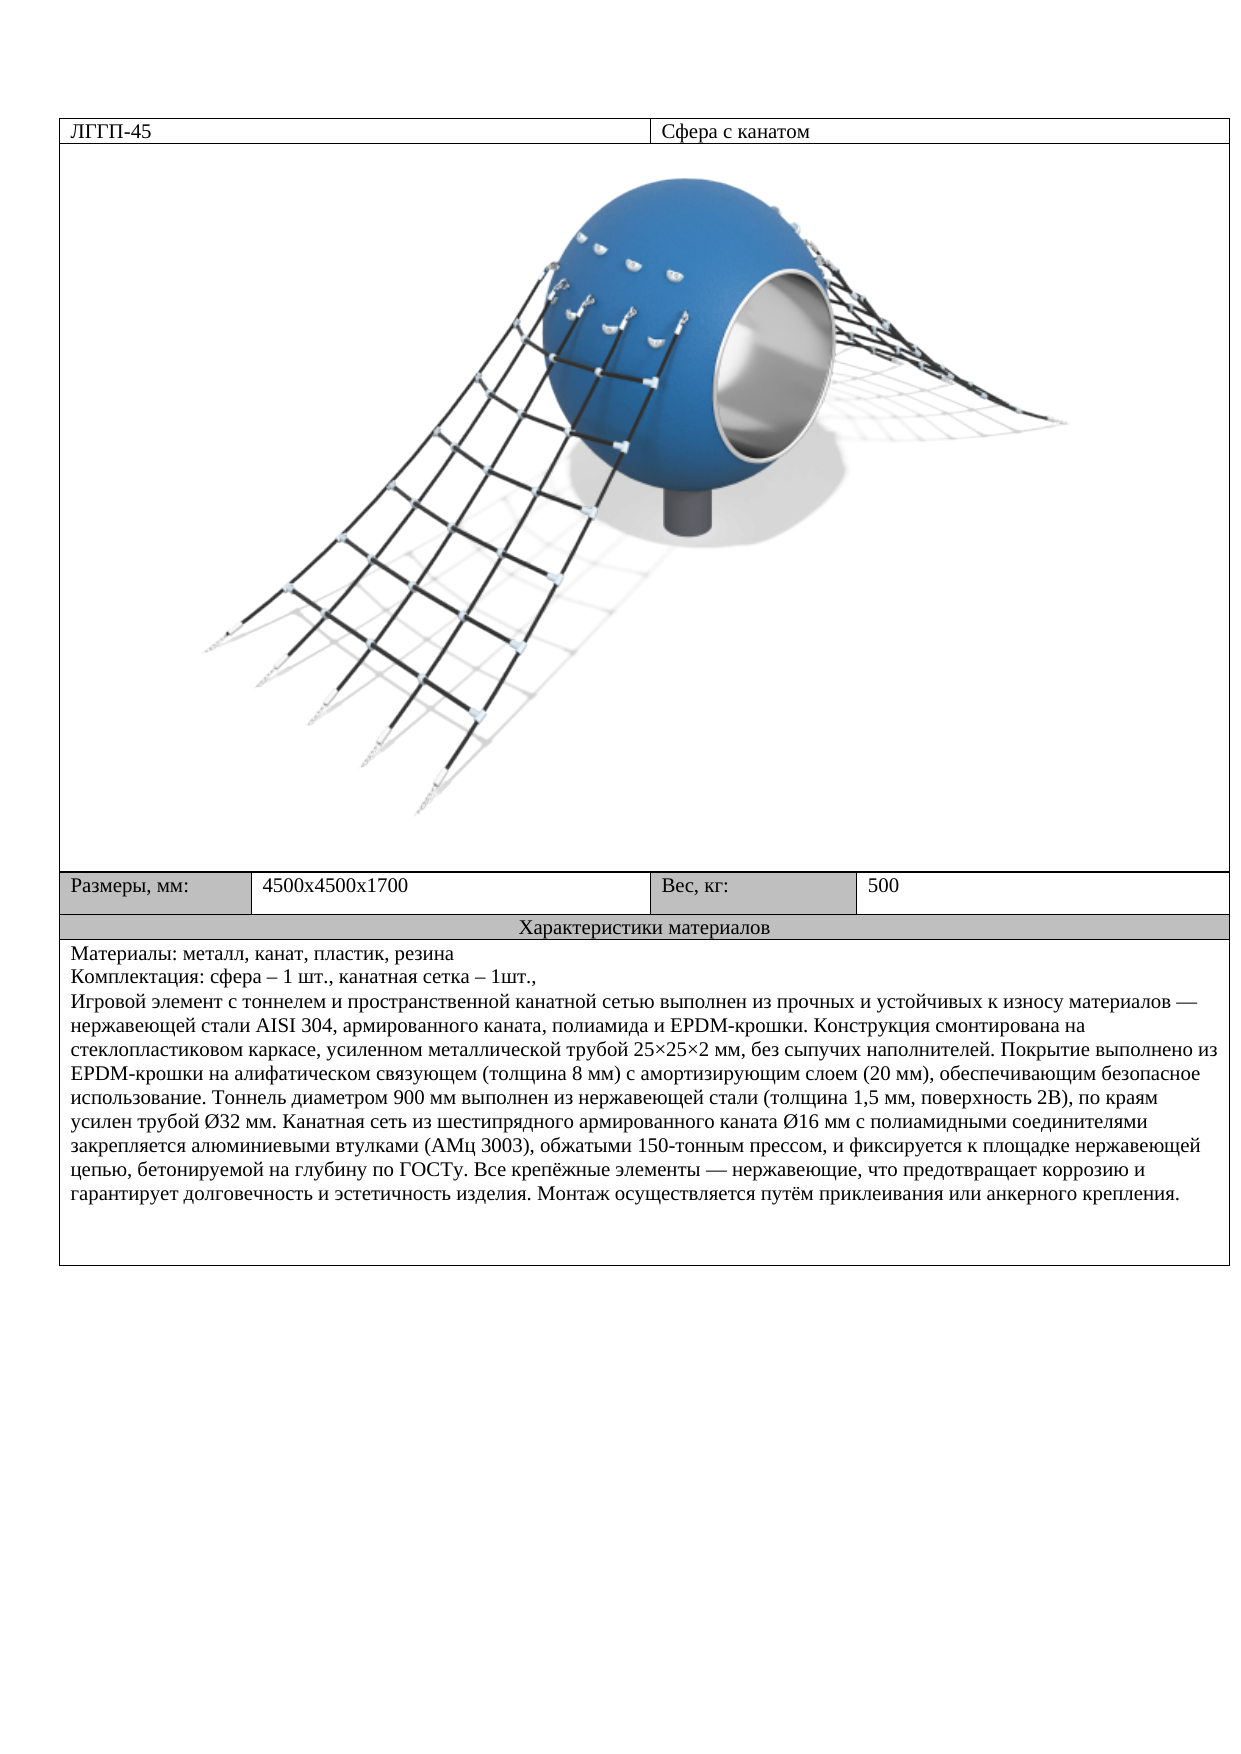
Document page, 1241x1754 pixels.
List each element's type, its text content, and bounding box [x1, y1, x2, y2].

table_cell Материалы: металл, канат, пластик, резина Комплектация: сфера – 1 шт., канатная сетка – 1шт., Игровой элемент с тоннелем и пространственной канатной сетью выполнен из прочных и устойчивых к износу материалов — нержавеющей стали AISI 304, армированного каната, полиамида и EPDM-крошки. Конструкция смонтирована на стеклопластиковом каркасе, усиленном металлической трубой 25×25×2 мм, без сыпучих наполнителей. Покрытие выполнено из EPDM-крошки на алифатическом связующем (толщина 8 мм) с амортизирующим слоем (20 мм), обеспечивающим безопасное использование. Тоннель диаметром 900 мм выполнен из нержавеющей стали (толщина 1,5 мм, поверхность 2В), по краям усилен трубой Ø32 мм. Канатная сеть из шестипрядного армированного каната Ø16 мм с полиамидными соединителями закрепляется алюминиевыми втулками (АМц 3003), обжатыми 150-тонным прессом, и фиксируется к площадке нержавеющей цепью, бетонируемой на глубину по ГОСТу. Все крепёжные элементы — нержавеющие, что предотвращает коррозию и гарантирует долговечность и эстетичность изделия. Монтаж осуществляется путём приклеивания или анкерного крепления. [60, 940, 1229, 1264]
table_cell Вес, кг: [651, 873, 856, 914]
picture [116, 144, 1172, 848]
table_cell Размеры, мм: [60, 873, 251, 914]
table_cell Характеристики материалов [60, 915, 1229, 939]
table_cell 4500x4500x1700 [252, 873, 650, 914]
table_header Сфера с канатом [651, 119, 1229, 143]
table_cell [60, 144, 1229, 871]
table_header ЛГГП-45 [60, 119, 650, 143]
table_cell 500 [857, 873, 1229, 914]
